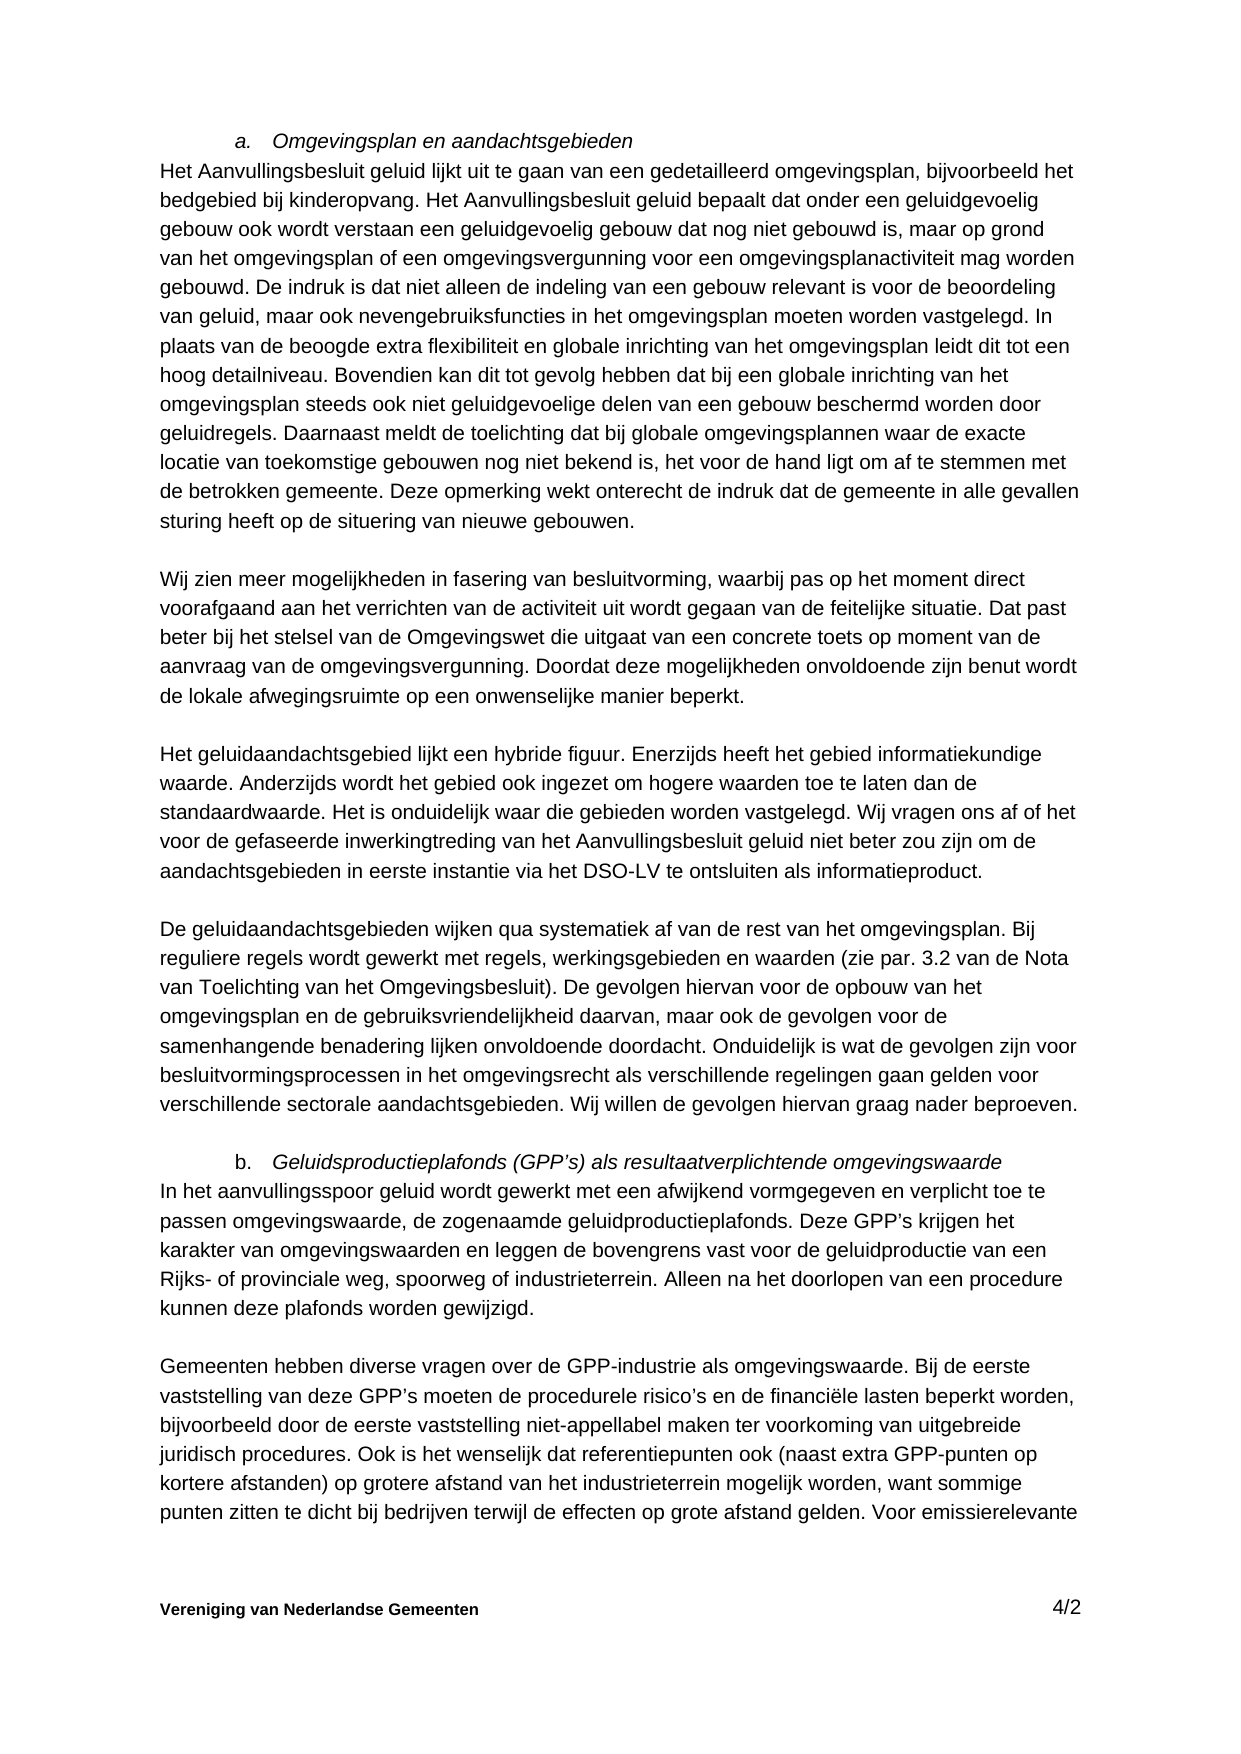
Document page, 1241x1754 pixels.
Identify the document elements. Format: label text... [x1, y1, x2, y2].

text In het aanvullingsspoor geluid wordt gewerkt met een afwijkend vormgegeven en verplicht toe te passen omgevingswaarde, de zogenaamde geluidproductieplafonds. Deze GPP’s krijgen het karakter van omgevingswaarden en leggen de bovengrens vast voor de geluidproductie van een Rijks- of provinciale weg, spoorweg of industrieterrein. Alleen na het doorlopen van een procedure kunnen deze plafonds worden gewijzigd. [159, 1174, 1081, 1320]
text Het geluidaandachtsgebied lijkt een hybride figuur. Enerzijds heeft het gebied informatiekundige waarde. Anderzijds wordt het gebied ook ingezet om hogere waarden toe te laten dan de standaardwaarde. Het is onduidelijk waar die gebieden worden vastgelegd. Wij vragen ons af of het voor de gefaseerde inwerkingtreding van het Aanvullingsbesluit geluid niet beter zou zijn om de aandachtsgebieden in eerste instantie via het DSO-LV te ontsluiten als informatieproduct. De geluidaandachtsgebieden wijken qua systematiek af van de rest van het omgevingsplan. Bij reguliere regels wordt gewerkt met regels, werkingsgebieden en waarden (zie par. 3.2 van de Nota van Toelichting van het Omgevingsbesluit). De gevolgen hiervan voor de opbouw van het omgevingsplan en de gebruiksvriendelijkheid daarvan, maar ook de gevolgen voor de samenhangende benadering lijken onvoldoende doordacht. Onduidelijk is wat de gevolgen zijn voor besluitvormingsprocessen in het omgevingsrecht als verschillende regelingen gaan gelden voor verschillende sectorale aandachtsgebieden. Wij willen de gevolgen hiervan graag nader beproeven. [159, 737, 1081, 1116]
text Het Aanvullingsbesluit geluid lijkt uit te gaan van een gedetailleerd omgevingsplan, bijvoorbeeld het bedgebied bij kinderopvang. Het Aanvullingsbesluit geluid bepaalt dat onder een geluidgevoelig gebouw ook wordt verstaan een geluidgevoelig gebouw dat nog niet gebouwd is, maar op grond van het omgevingsplan of een omgevingsvergunning voor een omgevingsplanactiviteit mag worden gebouwd. De indruk is dat niet alleen de indeling van een gebouw relevant is voor de beoordeling van geluid, maar ook nevengebruiksfuncties in het omgevingsplan moeten worden vastgelegd. In plaats van de beoogde extra flexibiliteit en globale inrichting van het omgevingsplan leidt dit tot een hoog detailniveau. Bovendien kan dit tot gevolg hebben dat bij een globale inrichting van het omgevingsplan steeds ook niet geluidgevoelige delen van een gebouw beschermd worden door geluidregels. Daarnaast meldt de toelichting dat bij globale omgevingsplannen waar de exacte locatie van toekomstige gebouwen nog niet bekend is, het voor de hand ligt om af te stemmen met de betrokken gemeente. Deze opmerking wekt onterecht de indruk dat de gemeente in alle gevallen sturing heeft op de situering van nieuwe gebouwen. [159, 153, 1081, 532]
list Omgevingsplan en aandachtsgebieden [234, 124, 1081, 153]
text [159, 1349, 1081, 1524]
list Geluidsproductieplafonds (GPP’s) als resultaatverplichtende omgevingswaarde [234, 1145, 1081, 1174]
text Wij zien meer mogelijkheden in fasering van besluitvorming, waarbij pas op het moment direct voorafgaand aan het verrichten van de activiteit uit wordt gegaan van de feitelijke situatie. Dat past beter bij het stelsel van de Omgevingswet die uitgaat van een concrete toets op moment van de aanvraag van de omgevingsvergunning. Doordat deze mogelijkheden onvoldoende zijn benut wordt de lokale afwegingsruimte op een onwenselijke manier beperkt. [159, 562, 1081, 737]
